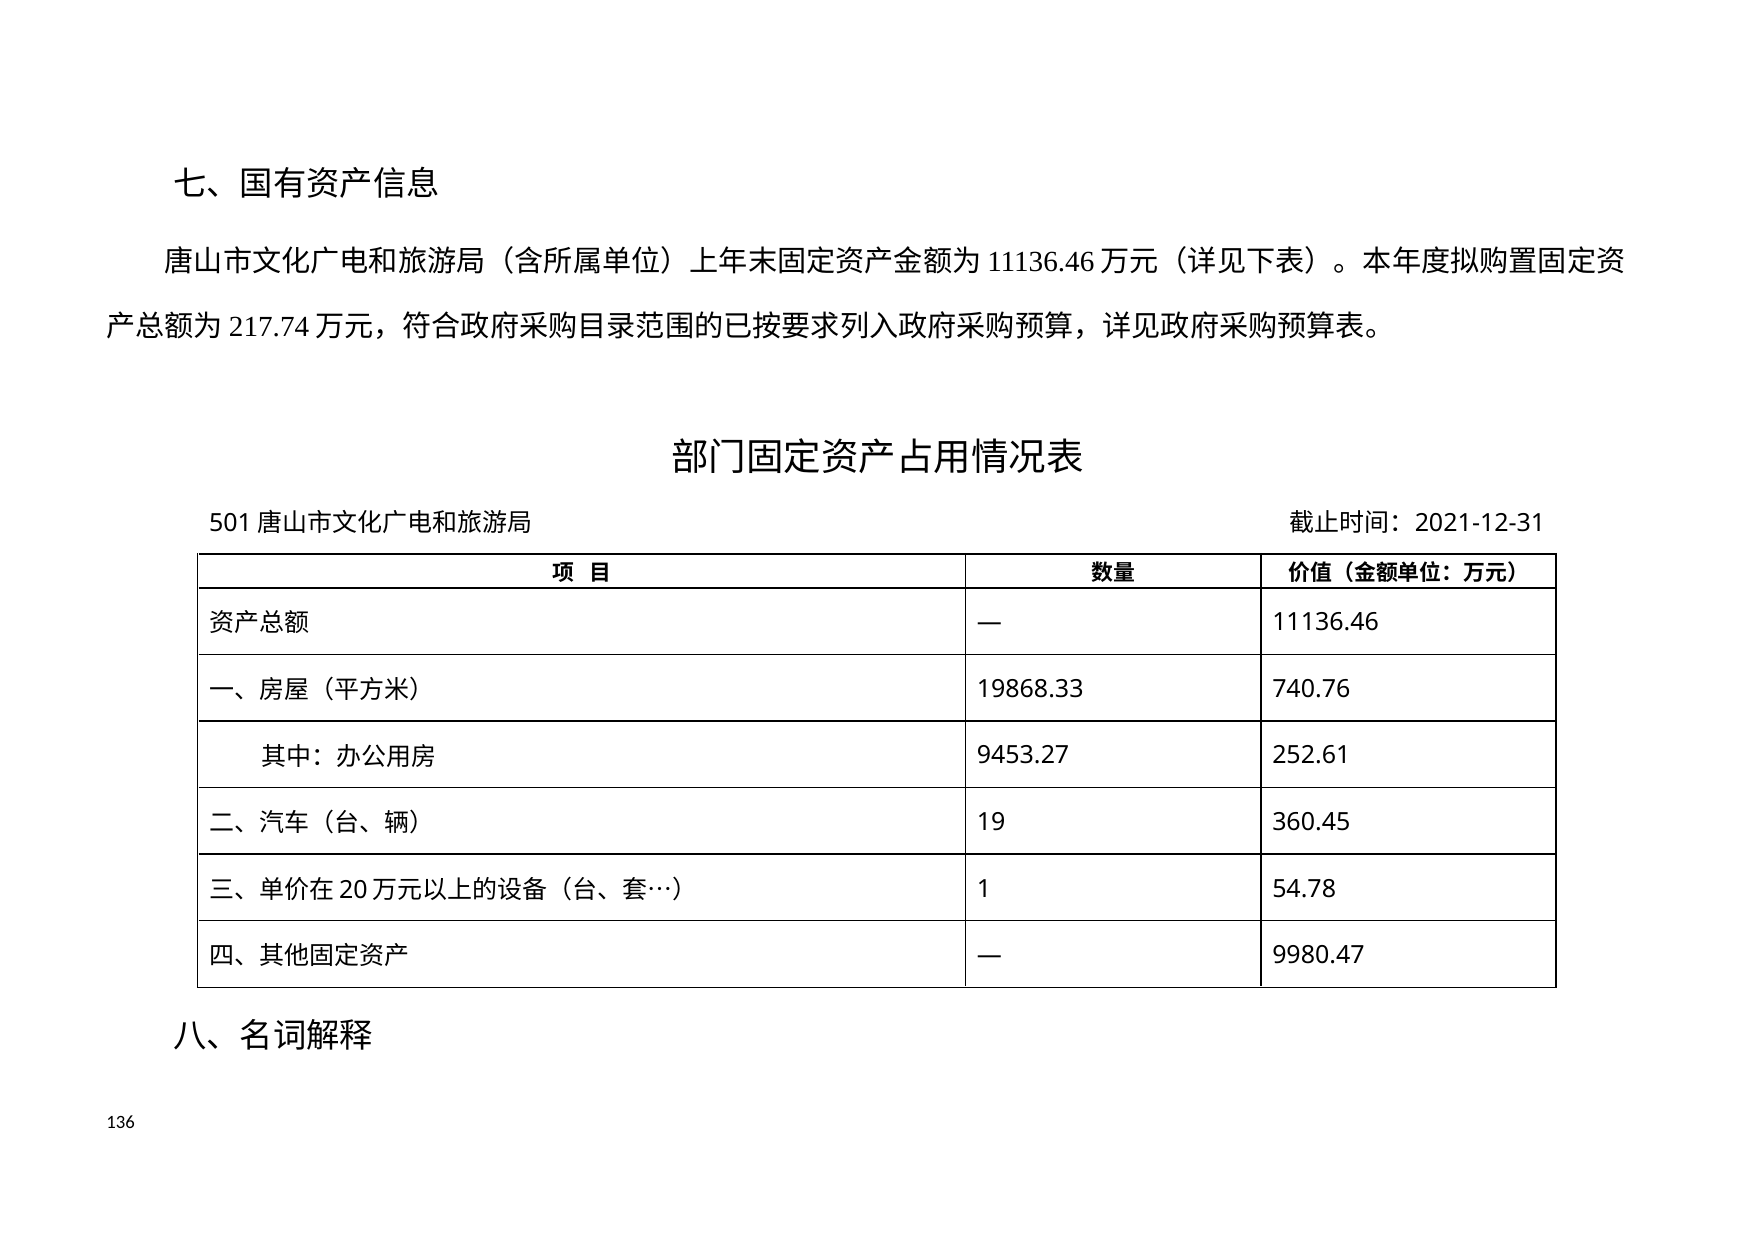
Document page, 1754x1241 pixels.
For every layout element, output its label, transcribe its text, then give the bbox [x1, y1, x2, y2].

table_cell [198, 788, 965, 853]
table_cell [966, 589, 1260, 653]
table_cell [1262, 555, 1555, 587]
text 部门固定资产占用情况表 [106, 421, 1648, 486]
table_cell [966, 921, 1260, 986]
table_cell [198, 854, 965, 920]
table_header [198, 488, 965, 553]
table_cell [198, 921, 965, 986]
text 七、国有资产信息 [106, 149, 1648, 214]
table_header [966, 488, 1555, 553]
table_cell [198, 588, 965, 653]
text 唐山市文化广电和旅游局（含所属单位）上年末固定资产金额为11136.46万元（详见下表）。本年度拟购置固定资产总额为217.74万元，符合政府采购目录范围的已按要求列入政府采购预算，详见政府采购预算表。 [106, 226, 1648, 356]
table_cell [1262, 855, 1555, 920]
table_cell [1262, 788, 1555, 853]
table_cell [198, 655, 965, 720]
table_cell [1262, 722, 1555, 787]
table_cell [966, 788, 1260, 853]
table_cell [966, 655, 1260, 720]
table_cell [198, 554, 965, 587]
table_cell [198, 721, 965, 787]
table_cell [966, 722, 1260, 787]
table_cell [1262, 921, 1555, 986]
text 八、名词解释 [106, 1000, 1648, 1065]
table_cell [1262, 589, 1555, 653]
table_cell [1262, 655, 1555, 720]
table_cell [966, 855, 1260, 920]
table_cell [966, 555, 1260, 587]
